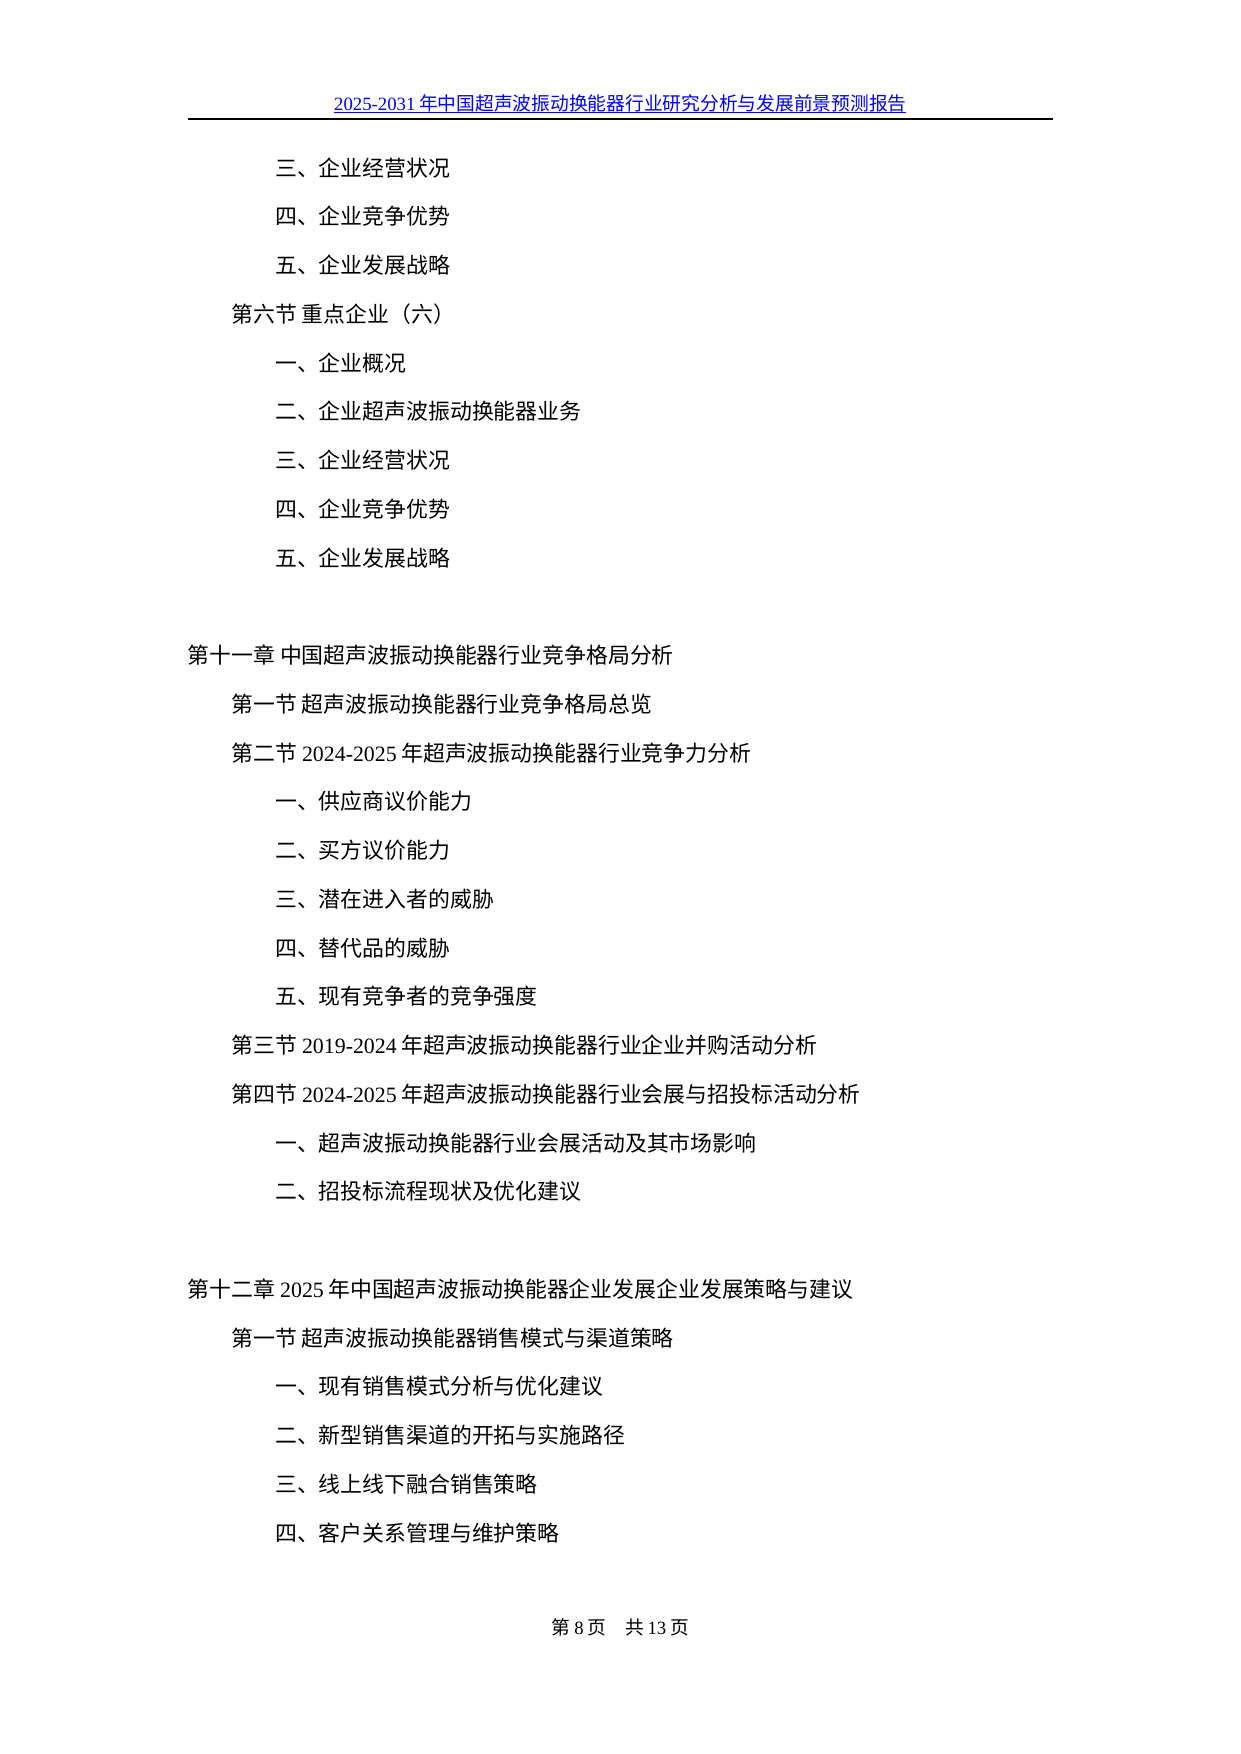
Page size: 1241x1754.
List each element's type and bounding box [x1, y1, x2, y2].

text [187, 150, 1053, 1548]
